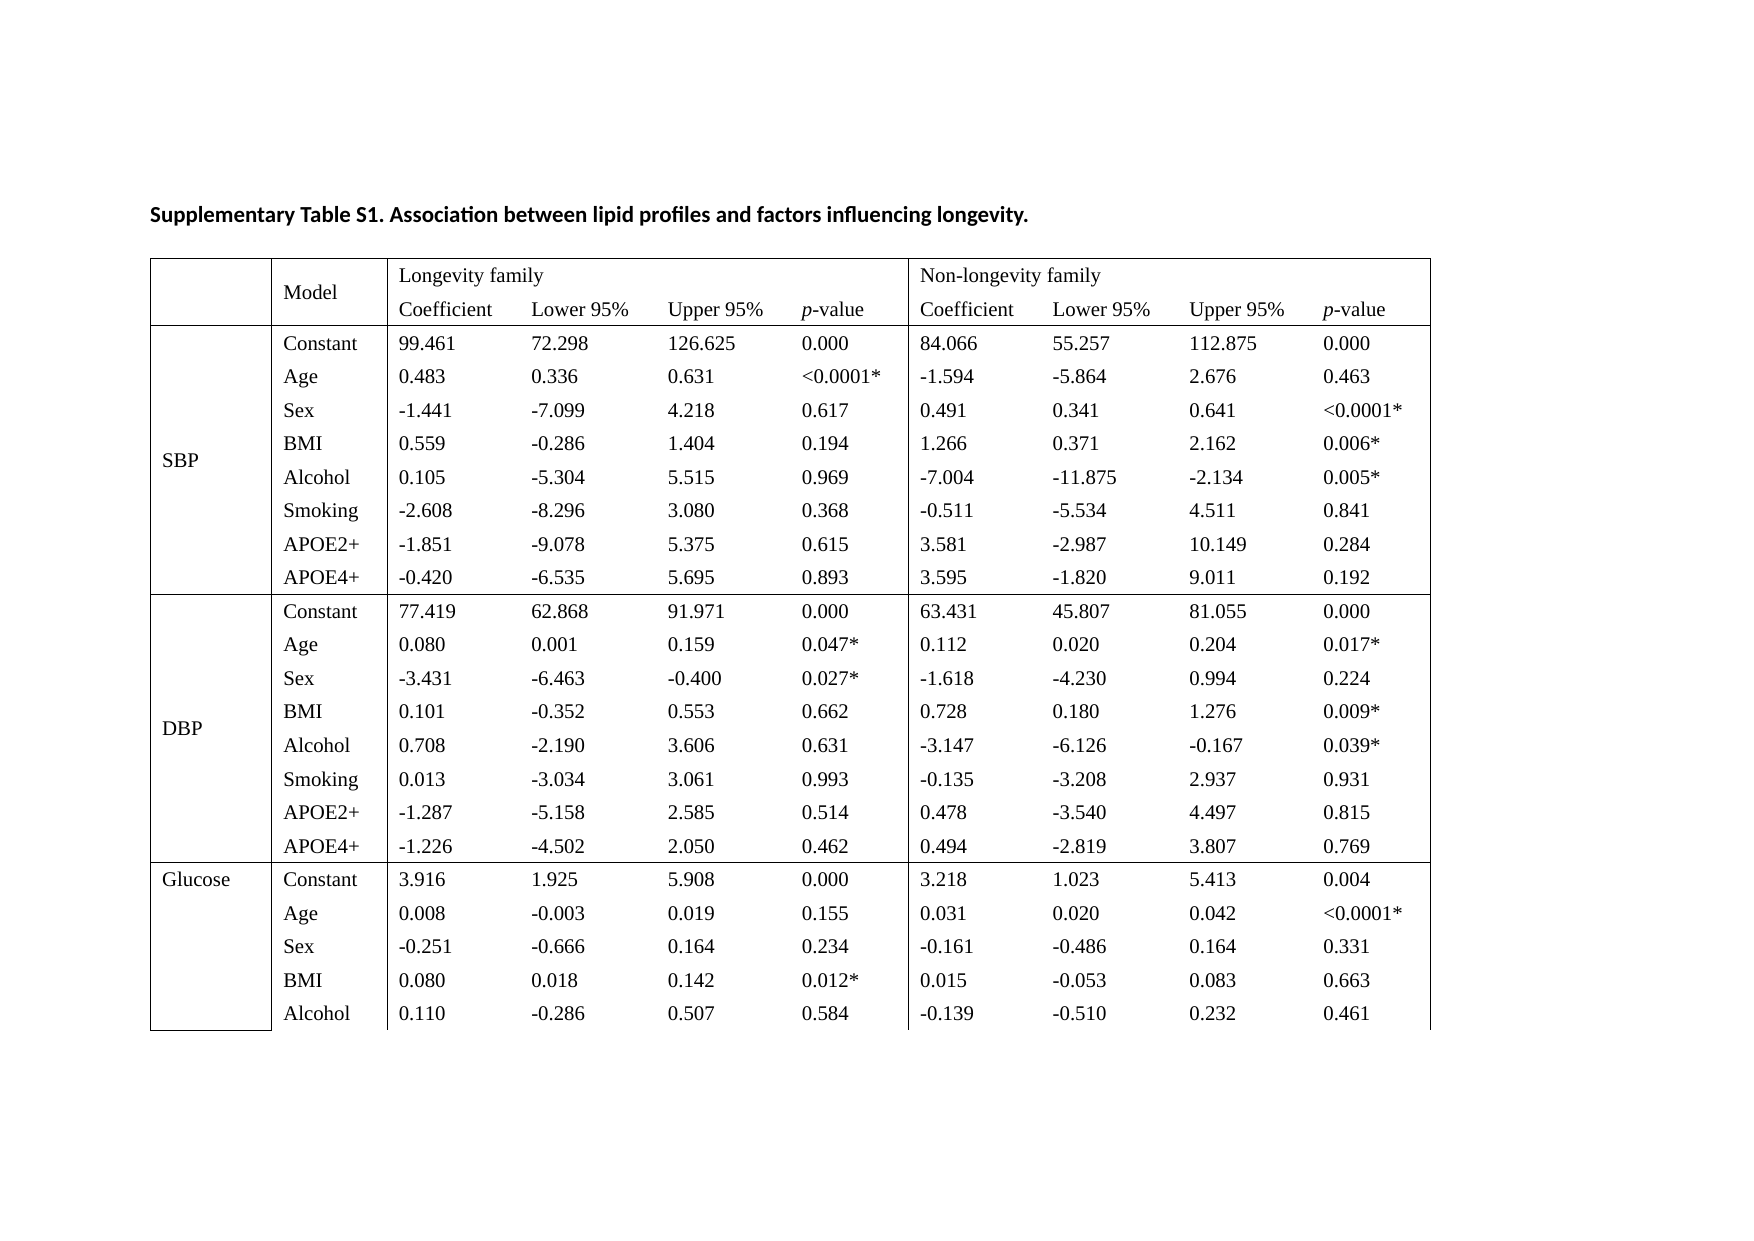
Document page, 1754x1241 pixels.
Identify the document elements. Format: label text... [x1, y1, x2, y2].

table_cell 2.585 [656, 795, 790, 828]
table_cell 1.404 [656, 426, 790, 459]
table_cell 0.483 [388, 359, 520, 392]
table_cell 0.000 [1312, 595, 1430, 627]
table_cell SBP [151, 326, 271, 593]
table_cell Age [272, 359, 387, 392]
table_cell 0.368 [790, 493, 908, 526]
table_cell -0.053 [1041, 963, 1178, 996]
table_cell 0.009* [1312, 694, 1430, 728]
table_cell 0.039* [1312, 728, 1430, 761]
table_cell -0.511 [909, 493, 1041, 526]
table_cell 5.413 [1178, 863, 1312, 895]
table_cell Age [272, 895, 387, 929]
table_cell 1.925 [520, 863, 656, 895]
table_cell 4.497 [1178, 795, 1312, 828]
table_cell 1.276 [1178, 694, 1312, 728]
table_cell -9.078 [520, 526, 656, 560]
table_cell 0.371 [1041, 426, 1178, 459]
table_cell 0.993 [790, 761, 908, 795]
table_cell Smoking [272, 761, 387, 795]
table_cell Constant [272, 595, 387, 627]
table_cell Lower 95% [1041, 292, 1178, 325]
table_cell 3.807 [1178, 828, 1312, 862]
table_cell 9.011 [1178, 560, 1312, 593]
table_cell 0.018 [520, 963, 656, 996]
table_header Longevity family [388, 259, 908, 292]
table_cell 45.807 [1041, 595, 1178, 627]
table_cell -1.820 [1041, 560, 1178, 593]
table_cell 0.020 [1041, 895, 1178, 929]
table_cell 3.595 [909, 560, 1041, 593]
table_cell 0.284 [1312, 526, 1430, 560]
table_cell -0.510 [1041, 996, 1178, 1029]
table_cell 0.159 [656, 627, 790, 661]
table_cell APOE2+ [272, 526, 387, 560]
table_cell 0.000 [1312, 326, 1430, 359]
table_cell 0.000 [790, 326, 908, 359]
table_cell 0.463 [1312, 359, 1430, 392]
table_cell 0.224 [1312, 661, 1430, 694]
table_cell Alcohol [272, 728, 387, 761]
table_cell 0.006* [1312, 426, 1430, 459]
table_cell -0.666 [520, 929, 656, 962]
table_cell 0.101 [388, 694, 520, 728]
table_cell 0.631 [656, 359, 790, 392]
table_cell -1.287 [388, 795, 520, 828]
table_cell -0.003 [520, 895, 656, 929]
table_cell -4.502 [520, 828, 656, 862]
table_cell 63.431 [909, 595, 1041, 627]
table_cell 3.080 [656, 493, 790, 526]
table_cell Coefficient [909, 292, 1041, 325]
table_cell 3.581 [909, 526, 1041, 560]
table_cell 0.462 [790, 828, 908, 862]
table_cell 0.969 [790, 459, 908, 493]
table_cell 0.494 [909, 828, 1041, 862]
table_cell <0.0001* [1312, 895, 1430, 929]
table_cell 0.769 [1312, 828, 1430, 862]
table_cell 99.461 [388, 326, 520, 359]
table_cell 0.017* [1312, 627, 1430, 661]
table_cell -2.987 [1041, 526, 1178, 560]
table_cell 0.142 [656, 963, 790, 996]
table_cell 81.055 [1178, 595, 1312, 627]
table_cell 1.023 [1041, 863, 1178, 895]
table_cell -0.167 [1178, 728, 1312, 761]
table_cell APOE4+ [272, 560, 387, 593]
table_cell 3.218 [909, 863, 1041, 895]
table_cell 0.617 [790, 392, 908, 426]
table_cell 0.662 [790, 694, 908, 728]
table_cell 0.341 [1041, 392, 1178, 426]
table_cell -6.126 [1041, 728, 1178, 761]
table_cell -0.286 [520, 996, 656, 1029]
table_cell Alcohol [272, 996, 387, 1029]
table_cell 0.083 [1178, 963, 1312, 996]
table_cell 0.584 [790, 996, 908, 1029]
table_cell -3.208 [1041, 761, 1178, 795]
table_cell 0.234 [790, 929, 908, 962]
table_cell 0.112 [909, 627, 1041, 661]
table_cell 4.511 [1178, 493, 1312, 526]
table_cell BMI [272, 426, 387, 459]
table_cell -3.147 [909, 728, 1041, 761]
table_cell -3.540 [1041, 795, 1178, 828]
table_cell <0.0001* [790, 359, 908, 392]
table_cell -5.864 [1041, 359, 1178, 392]
table_cell 0.641 [1178, 392, 1312, 426]
table_cell Sex [272, 929, 387, 962]
table_cell -1.618 [909, 661, 1041, 694]
table_cell 72.298 [520, 326, 656, 359]
table_cell Constant [272, 863, 387, 895]
table_cell Constant [272, 326, 387, 359]
table_cell Lower 95% [520, 292, 656, 325]
table_cell 0.708 [388, 728, 520, 761]
table_cell 0.019 [656, 895, 790, 929]
table_cell 0.232 [1178, 996, 1312, 1029]
table_cell -0.420 [388, 560, 520, 593]
table_cell 2.050 [656, 828, 790, 862]
table_cell -5.534 [1041, 493, 1178, 526]
table_cell -8.296 [520, 493, 656, 526]
table_cell 0.001 [520, 627, 656, 661]
table_cell 55.257 [1041, 326, 1178, 359]
table_cell 0.841 [1312, 493, 1430, 526]
table_cell 0.080 [388, 963, 520, 996]
table_cell Upper 95% [1178, 292, 1312, 325]
table_cell 0.027* [790, 661, 908, 694]
table_cell 1.266 [909, 426, 1041, 459]
table_cell -11.875 [1041, 459, 1178, 493]
table_cell Glucose [151, 863, 271, 1029]
table_cell 0.013 [388, 761, 520, 795]
table_cell 0.514 [790, 795, 908, 828]
table_cell 0.615 [790, 526, 908, 560]
table_cell Upper 95% [656, 292, 790, 325]
table_cell p-value [790, 292, 908, 325]
table_cell 5.515 [656, 459, 790, 493]
table_cell -0.161 [909, 929, 1041, 962]
table_cell 0.204 [1178, 627, 1312, 661]
table_cell 0.042 [1178, 895, 1312, 929]
table_cell 0.105 [388, 459, 520, 493]
table_cell 0.031 [909, 895, 1041, 929]
table_cell 0.663 [1312, 963, 1430, 996]
table_cell 0.491 [909, 392, 1041, 426]
table_cell 0.080 [388, 627, 520, 661]
table_cell APOE4+ [272, 828, 387, 862]
table_cell 0.893 [790, 560, 908, 593]
table_cell p-value [1312, 292, 1430, 325]
table_cell BMI [272, 694, 387, 728]
table_cell 0.728 [909, 694, 1041, 728]
table_cell 0.331 [1312, 929, 1430, 962]
table_header [151, 259, 271, 325]
table_cell 0.020 [1041, 627, 1178, 661]
table_cell BMI [272, 963, 387, 996]
table_cell 91.971 [656, 595, 790, 627]
table_header Model [272, 259, 387, 325]
table_cell 0.553 [656, 694, 790, 728]
table_cell 112.875 [1178, 326, 1312, 359]
table_cell -7.099 [520, 392, 656, 426]
table_cell 62.868 [520, 595, 656, 627]
table_cell -0.352 [520, 694, 656, 728]
table_cell -5.158 [520, 795, 656, 828]
table_cell 0.931 [1312, 761, 1430, 795]
table_cell 0.180 [1041, 694, 1178, 728]
table_cell -6.535 [520, 560, 656, 593]
table_cell 77.419 [388, 595, 520, 627]
table_cell -0.486 [1041, 929, 1178, 962]
table_cell 0.194 [790, 426, 908, 459]
table_cell -1.594 [909, 359, 1041, 392]
table_cell 0.047* [790, 627, 908, 661]
table_cell -2.608 [388, 493, 520, 526]
table_cell 0.015 [909, 963, 1041, 996]
table_cell 0.110 [388, 996, 520, 1029]
table_cell 5.695 [656, 560, 790, 593]
table_cell 3.606 [656, 728, 790, 761]
table_cell 3.061 [656, 761, 790, 795]
table_cell 4.218 [656, 392, 790, 426]
table_cell 84.066 [909, 326, 1041, 359]
table_cell 0.000 [790, 863, 908, 895]
table_cell Age [272, 627, 387, 661]
table_header Non-longevity family [909, 259, 1430, 292]
table_cell Sex [272, 392, 387, 426]
table_cell -0.400 [656, 661, 790, 694]
table_cell Coefficient [388, 292, 520, 325]
table_cell Smoking [272, 493, 387, 526]
table_cell -0.286 [520, 426, 656, 459]
table_cell 0.155 [790, 895, 908, 929]
table_cell -7.004 [909, 459, 1041, 493]
table_cell -2.819 [1041, 828, 1178, 862]
table_cell -2.190 [520, 728, 656, 761]
table_cell 5.908 [656, 863, 790, 895]
table_cell 0.008 [388, 895, 520, 929]
table_cell APOE2+ [272, 795, 387, 828]
table_cell 0.164 [656, 929, 790, 962]
table_cell 0.461 [1312, 996, 1430, 1029]
table_cell -1.441 [388, 392, 520, 426]
table_cell 0.559 [388, 426, 520, 459]
table_cell Alcohol [272, 459, 387, 493]
table_cell -4.230 [1041, 661, 1178, 694]
table_cell 0.631 [790, 728, 908, 761]
table_cell 0.004 [1312, 863, 1430, 895]
table_cell 0.005* [1312, 459, 1430, 493]
table_cell -1.226 [388, 828, 520, 862]
table_cell 0.336 [520, 359, 656, 392]
table_cell -0.139 [909, 996, 1041, 1029]
table_cell -0.251 [388, 929, 520, 962]
table_cell 0.192 [1312, 560, 1430, 593]
table_cell 0.994 [1178, 661, 1312, 694]
table_cell 126.625 [656, 326, 790, 359]
table_cell 0.012* [790, 963, 908, 996]
table_cell 0.507 [656, 996, 790, 1029]
table_cell 0.478 [909, 795, 1041, 828]
table_cell -3.431 [388, 661, 520, 694]
table_cell 2.162 [1178, 426, 1312, 459]
table_cell -1.851 [388, 526, 520, 560]
table_cell DBP [151, 595, 271, 862]
table_cell 0.815 [1312, 795, 1430, 828]
table_cell 3.916 [388, 863, 520, 895]
table_cell 2.676 [1178, 359, 1312, 392]
table_cell 10.149 [1178, 526, 1312, 560]
text Supplementary Table S1. Association between lipid profiles and factors influencing longevity. [150, 198, 1604, 230]
table_cell Sex [272, 661, 387, 694]
table_cell -0.135 [909, 761, 1041, 795]
table_cell <0.0001* [1312, 392, 1430, 426]
table_cell 0.000 [790, 595, 908, 627]
table_cell -2.134 [1178, 459, 1312, 493]
table_cell -3.034 [520, 761, 656, 795]
table_cell 0.164 [1178, 929, 1312, 962]
table_cell 2.937 [1178, 761, 1312, 795]
table_cell 5.375 [656, 526, 790, 560]
table_cell -5.304 [520, 459, 656, 493]
table_cell -6.463 [520, 661, 656, 694]
